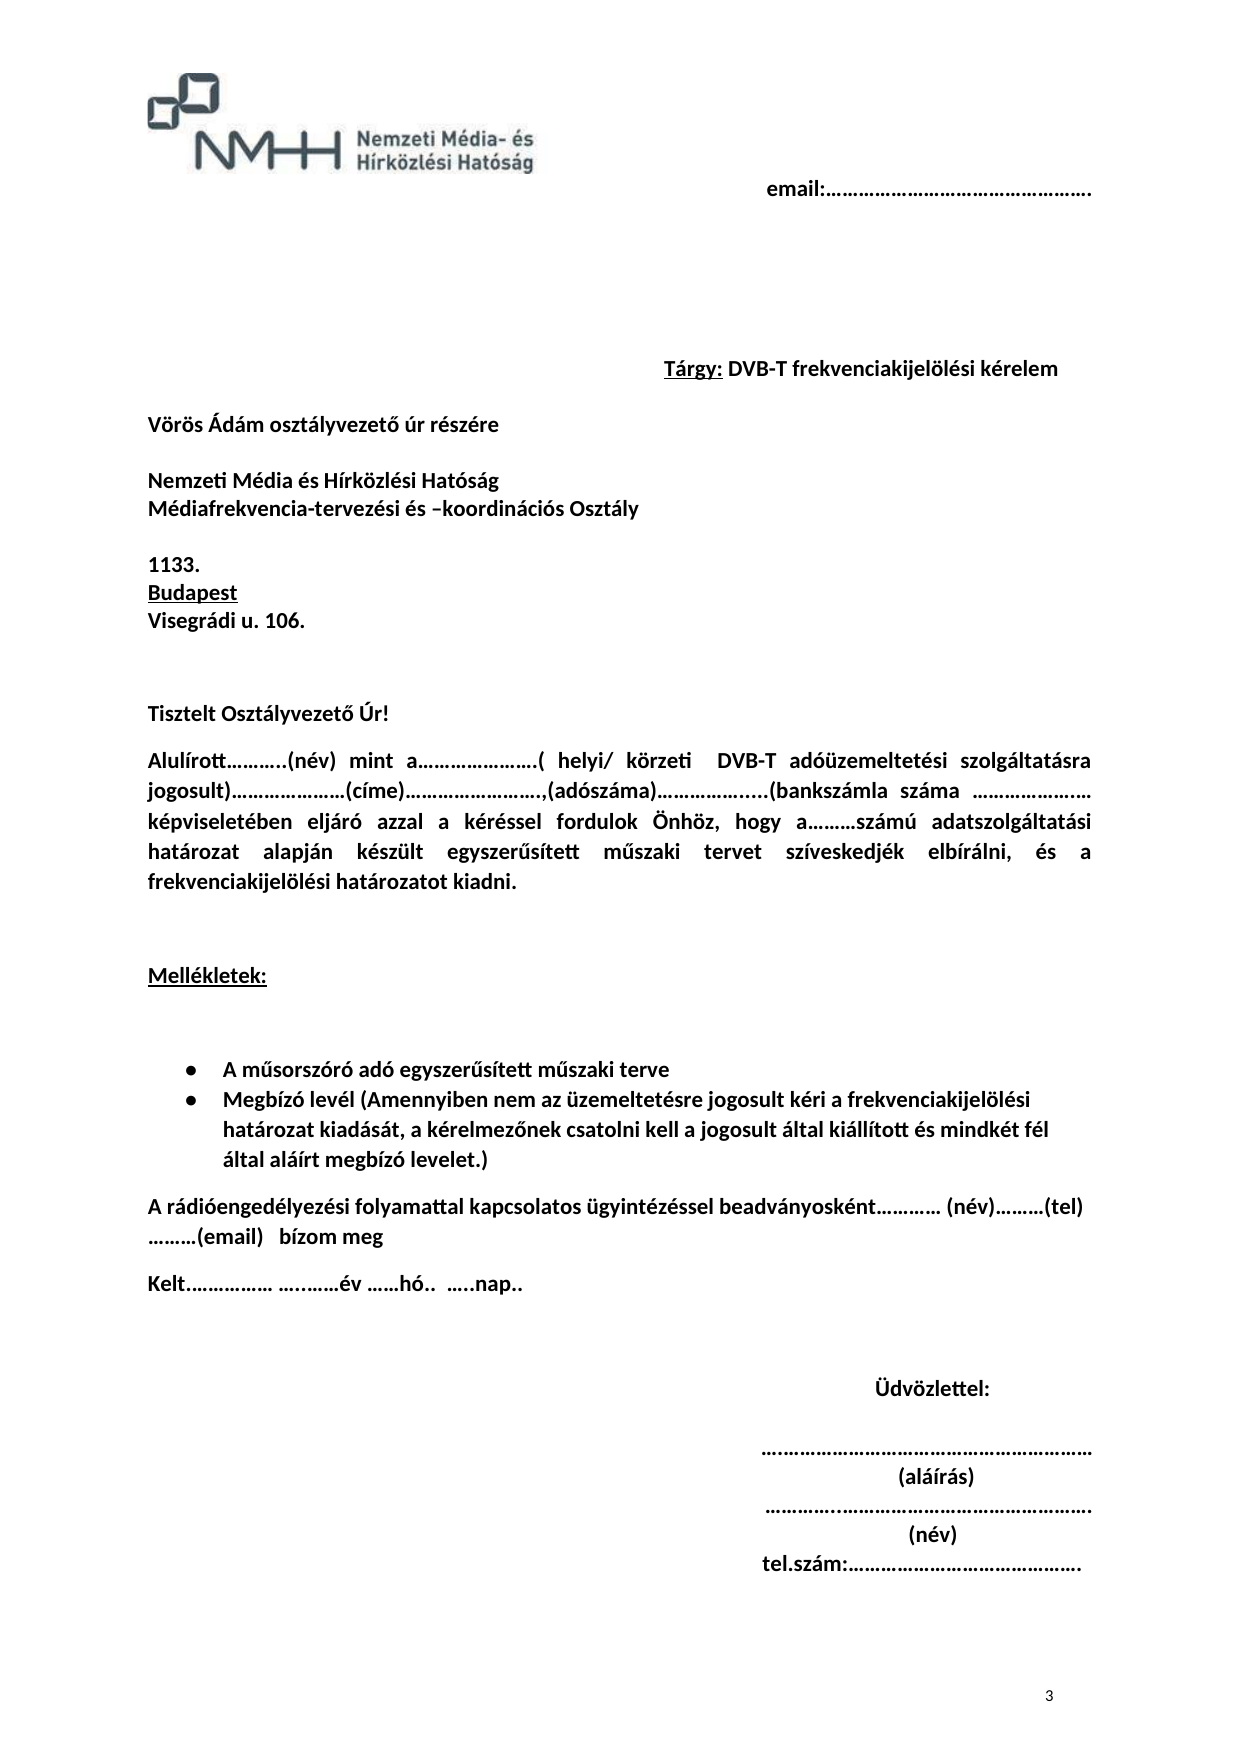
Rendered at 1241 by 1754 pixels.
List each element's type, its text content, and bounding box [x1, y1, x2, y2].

text tel.szám:……………………………………. [148, 1548, 1093, 1578]
text A rádióengedélyezési folyamattal kapcsolatos ügyintézéssel beadványosként………… (név)………(tel)………(email) bízom meg [148, 1192, 1093, 1251]
text Tárgy: DVB-T frekvenciakijelölési kérelem [664, 354, 1093, 382]
text Budapest [148, 578, 1093, 606]
text …………..………………………………………. [148, 1490, 1093, 1519]
list A műsorszóró adó egyszerűsített műszaki terve [185, 1055, 1093, 1083]
text (aláírás) [148, 1461, 1093, 1490]
text Médiafrekvencia-tervezési és –koordinációs Osztály [148, 494, 1093, 522]
text Mellékletek: [148, 961, 1093, 989]
list Megbízó levél (Amennyiben nem az üzemeltetésre jogosult kéri a frekvenciakijelölési határozat kiadását, a kérelmezőnek csatolni kell a jogosult által kiállított és mindkét fél által aláírt megbízó levelet.) [185, 1085, 1093, 1173]
text Üdvözlettel: [148, 1373, 1093, 1403]
text 1133. [148, 550, 1093, 578]
text Vörös Ádám osztályvezető úr részére [148, 410, 1093, 438]
text Tisztelt Osztályvezető Úr! [148, 699, 1093, 728]
text Nemzeti Média és Hírközlési Hatóság [148, 466, 1093, 494]
text Visegrádi u. 106. [148, 606, 1093, 634]
text (név) [148, 1519, 1093, 1548]
picture [147, 73, 884, 174]
text email:…………………………………………. [148, 173, 1093, 203]
text Alulírott………..(név) mint a………………….( helyi/ körzeti DVB-T adóüzemeltetési szolgáltatásra jogosult)…………………(címe)…………………….,(adószáma)…………….....(bankszámla száma ……………….…képviseletében eljáró azzal a kéréssel fordulok Önhöz, hogy a………számú adatszolgáltatási határozat alapján készült egyszerűsített műszaki tervet szíveskedjék elbírálni, és a frekvenciakijelölési határozatot kiadni. [148, 746, 1093, 895]
text Kelt.…………… …..……év ……hó.. …..nap.. [148, 1269, 1093, 1297]
text ….………………………………………………… [148, 1432, 1093, 1461]
